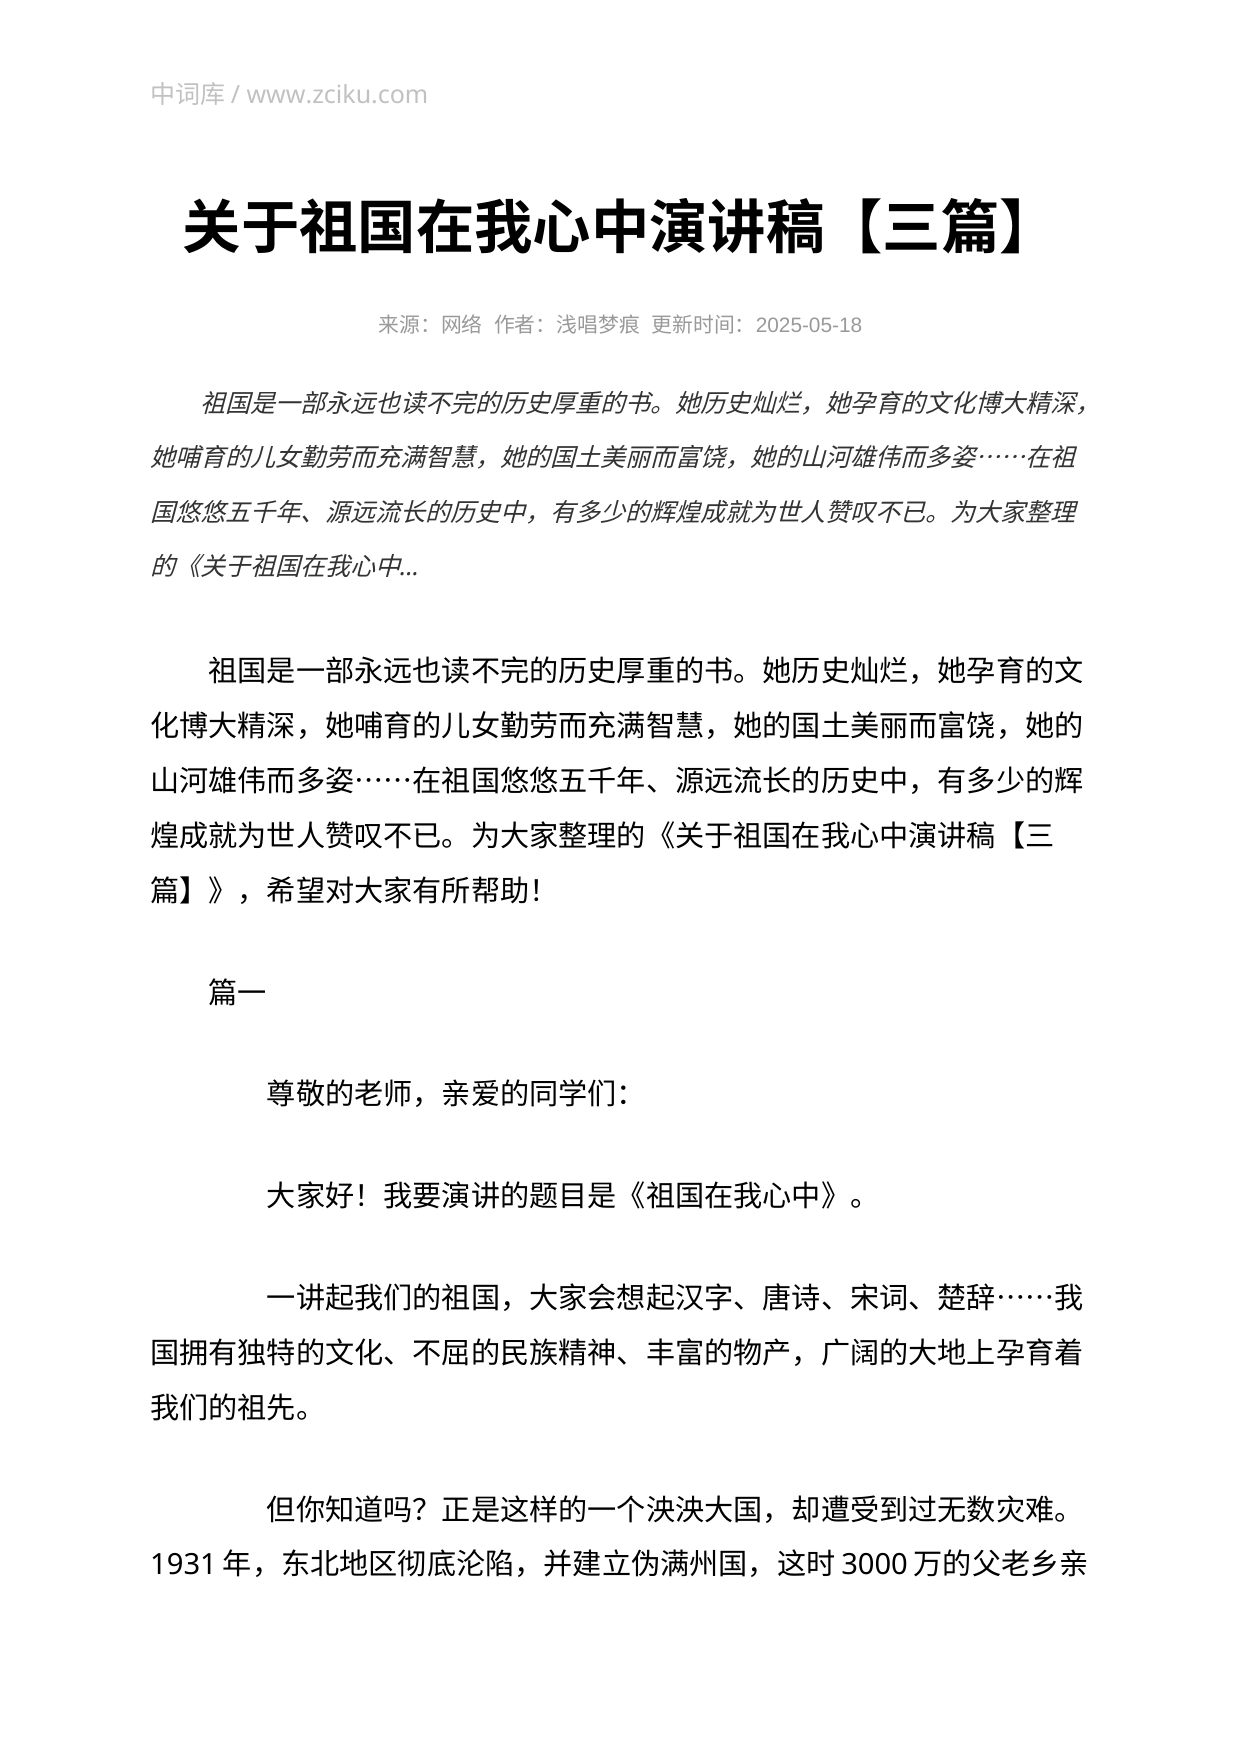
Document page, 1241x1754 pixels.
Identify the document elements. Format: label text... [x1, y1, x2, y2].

text 祖国是一部永远也读不完的历史厚重的书。她历史灿烂，她孕育的文化博大精深，她哺育的儿女勤劳而充满智慧，她的国土美丽而富饶，她的山河雄伟而多姿……在祖国悠悠五千年、源远流长的历史中，有多少的辉煌成就为世人赞叹不已。为大家整理的《关于祖国在我心中... [150, 383, 1090, 583]
text 尊敬的老师，亲爱的同学们： [150, 1071, 1090, 1113]
subtitle 关于祖国在我心中演讲稿【三篇】 [150, 181, 1090, 266]
text 祖国是一部永远也读不完的历史厚重的书。她历史灿烂，她孕育的文化博大精深，她哺育的儿女勤劳而充满智慧，她的国土美丽而富饶，她的山河雄伟而多姿……在祖国悠悠五千年、源远流长的历史中，有多少的辉煌成就为世人赞叹不已。为大家整理的《关于祖国在我心中演讲稿【三篇】》，希望对大家有所帮助！ [150, 648, 1090, 910]
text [150, 1486, 1090, 1583]
text 来源：网络 作者：浅唱梦痕 更新时间：2025-05-18 [150, 313, 1090, 337]
text 一讲起我们的祖国，大家会想起汉字、唐诗、宋词、楚辞……我国拥有独特的文化、不屈的民族精神、丰富的物产，广阔的大地上孕育着我们的祖先。 [150, 1274, 1090, 1427]
text 大家好！我要演讲的题目是《祖国在我心中》。 [150, 1173, 1090, 1215]
text 篇一 [150, 969, 1090, 1011]
